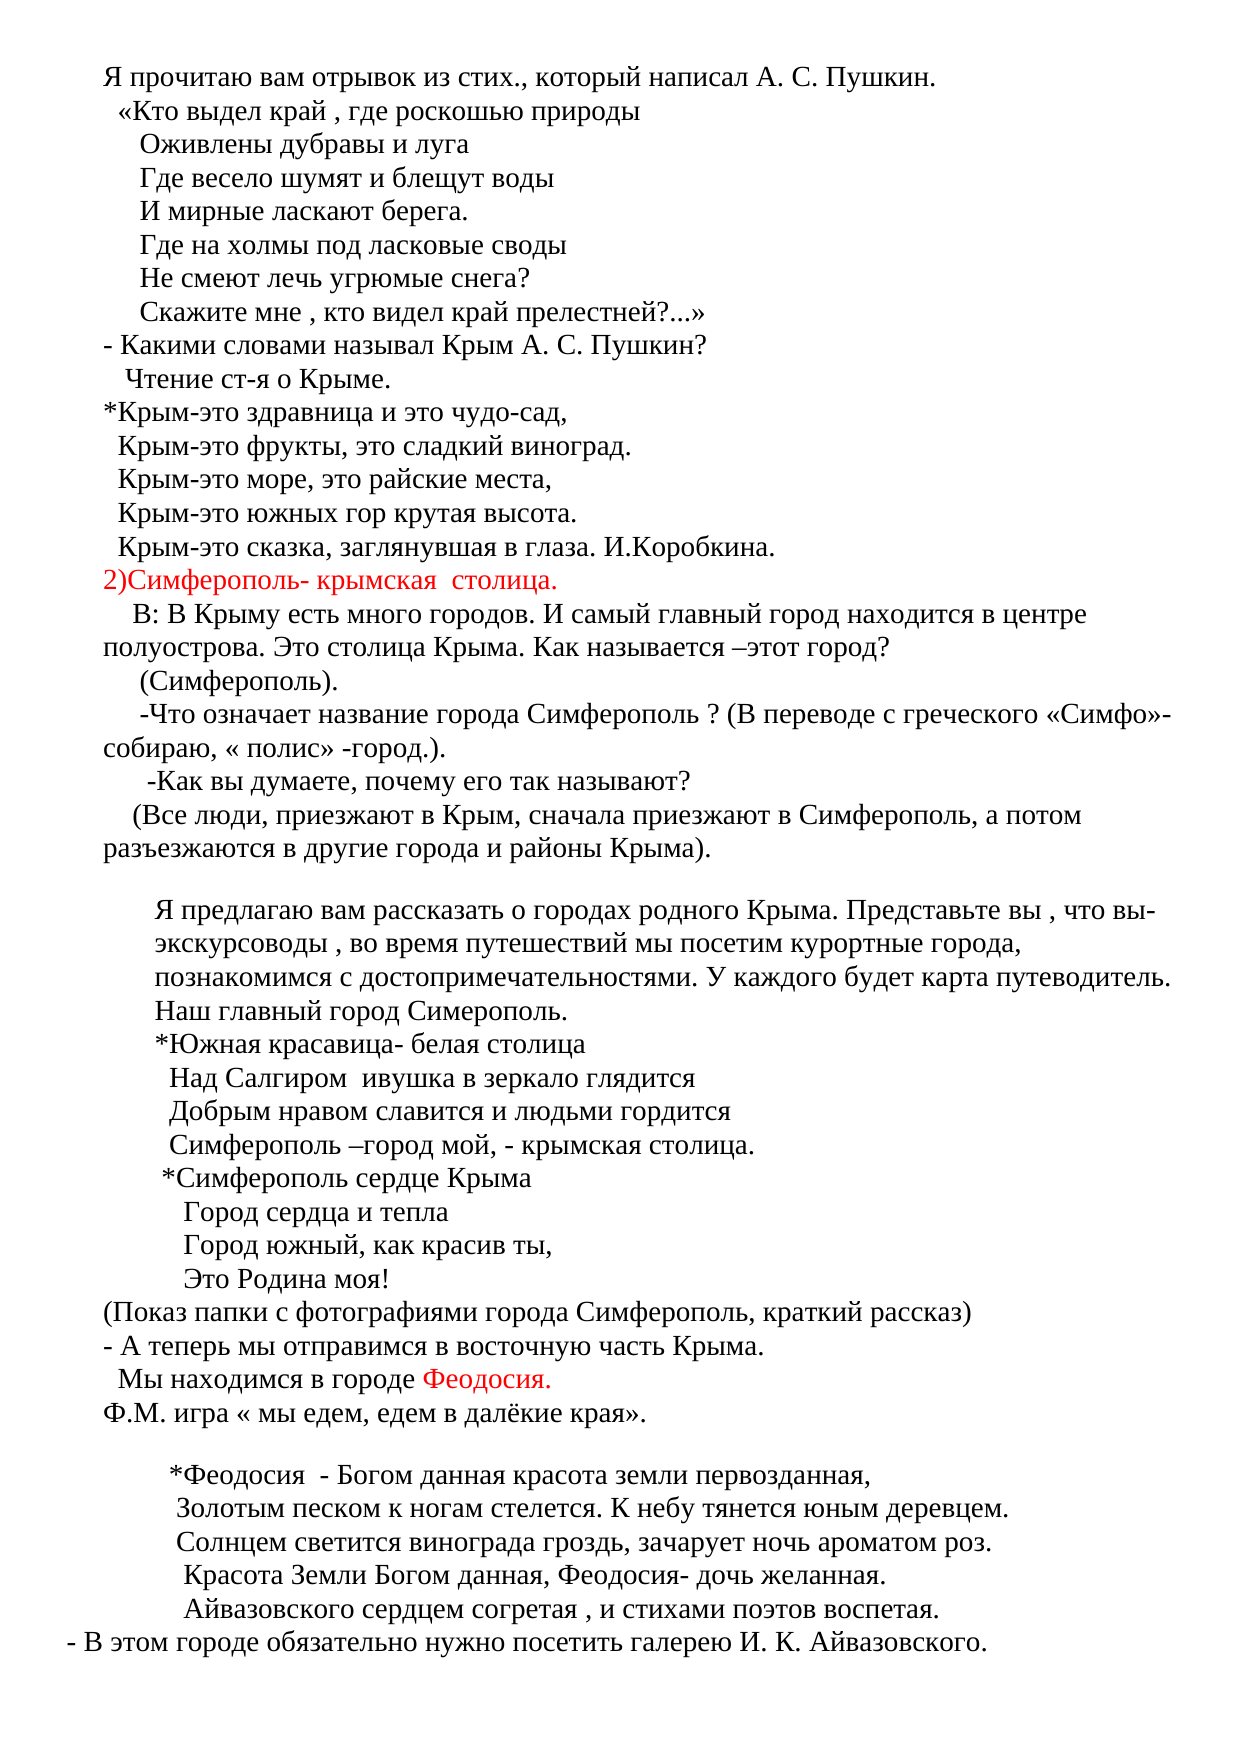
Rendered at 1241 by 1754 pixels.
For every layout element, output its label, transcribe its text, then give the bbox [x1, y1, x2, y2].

list (Показ папки с фотографиями города Симферополь, краткий рассказ) [103, 1294, 1181, 1328]
list *Южная красавица- белая столица [154, 1026, 1181, 1060]
list -Как вы думаете, почему его так называют? [103, 763, 1181, 797]
list Не смеют лечь угрюмые снега? [103, 260, 1181, 294]
list Симферополь –город мой, - крымская столица. [154, 1127, 1181, 1160]
list Мы находимся в городе Феодосия. [103, 1362, 1181, 1395]
list Добрым нравом славится и людьми гордится [154, 1093, 1181, 1127]
list Город южный, как красив ты, [103, 1227, 1181, 1261]
list Наш главный город Симерополь. [154, 993, 1181, 1026]
list Крым-это море, это райские места, [103, 462, 1181, 495]
text Айвазовского сердцем согретая , и стихами поэтов воспетая. [59, 1591, 1181, 1624]
list Крым-это южных гор крутая высота. [103, 495, 1181, 529]
list Над Салгиром ивушка в зеркало глядится [154, 1060, 1181, 1093]
list Город сердца и тепла [103, 1194, 1181, 1227]
list *Симферополь сердце Крыма [103, 1160, 1181, 1194]
list Оживлены дубравы и луга [103, 126, 1181, 160]
list Крым-это фрукты, это сладкий виноград. [103, 428, 1181, 462]
text Солнцем светится винограда гроздь, зачарует ночь ароматом роз. [59, 1524, 1181, 1557]
list Где на холмы под ласковые своды [103, 227, 1181, 260]
list Крым-это сказка, заглянувшая в глаза. И.Коробкина. [103, 529, 1181, 562]
list В: В Крыму есть много городов. И самый главный город находится в центре полуострова. Это столица Крыма. Как называется –этот город? [103, 596, 1181, 663]
list (Все люди, приезжают в Крым, сначала приезжают в Симферополь, а потом разъезжаются в другие города и районы Крыма). [103, 797, 1181, 864]
list (Симферополь). [103, 663, 1181, 696]
list Где весело шумят и блещут воды [103, 160, 1181, 193]
text *Феодосия - Богом данная красота земли первозданная, [59, 1457, 1181, 1490]
text Красота Земли Богом данная, Феодосия- дочь желанная. [59, 1557, 1181, 1591]
list Это Родина моя! [103, 1261, 1181, 1294]
list -Что означает название города Симферополь ? (В переводе с греческого «Симфо»- собираю, « полис» -город.). [103, 696, 1181, 763]
list *Крым-это здравница и это чудо-сад, [103, 394, 1181, 428]
list «Кто выдел край , где роскошью природы [103, 93, 1181, 126]
list Ф.М. игра « мы едем, едем в далёкие края». [103, 1395, 1181, 1429]
list - Какими словами называл Крым А. С. Пушкин? [103, 327, 1181, 361]
text Золотым песком к ногам стелется. К небу тянется юным деревцем. [59, 1490, 1181, 1524]
text - В этом городе обязательно нужно посетить галерею И. К. Айвазовского. [59, 1624, 1181, 1658]
list Чтение ст-я о Крыме. [103, 361, 1181, 394]
list - А теперь мы отправимся в восточную часть Крыма. [103, 1328, 1181, 1362]
list Я прочитаю вам отрывок из стих., который написал А. С. Пушкин. [103, 59, 1181, 93]
list И мирные ласкают берега. [103, 193, 1181, 227]
list 2)Симферополь- крымская столица. [103, 562, 1181, 596]
list Я предлагаю вам рассказать о городах родного Крыма. Представьте вы , что вы- экскурсоводы , во время путешествий мы посетим курортные города, познакомимся с достопримечательностями. У каждого будет карта путеводитель. [154, 892, 1181, 993]
list Скажите мне , кто видел край прелестней?...» [103, 294, 1181, 327]
